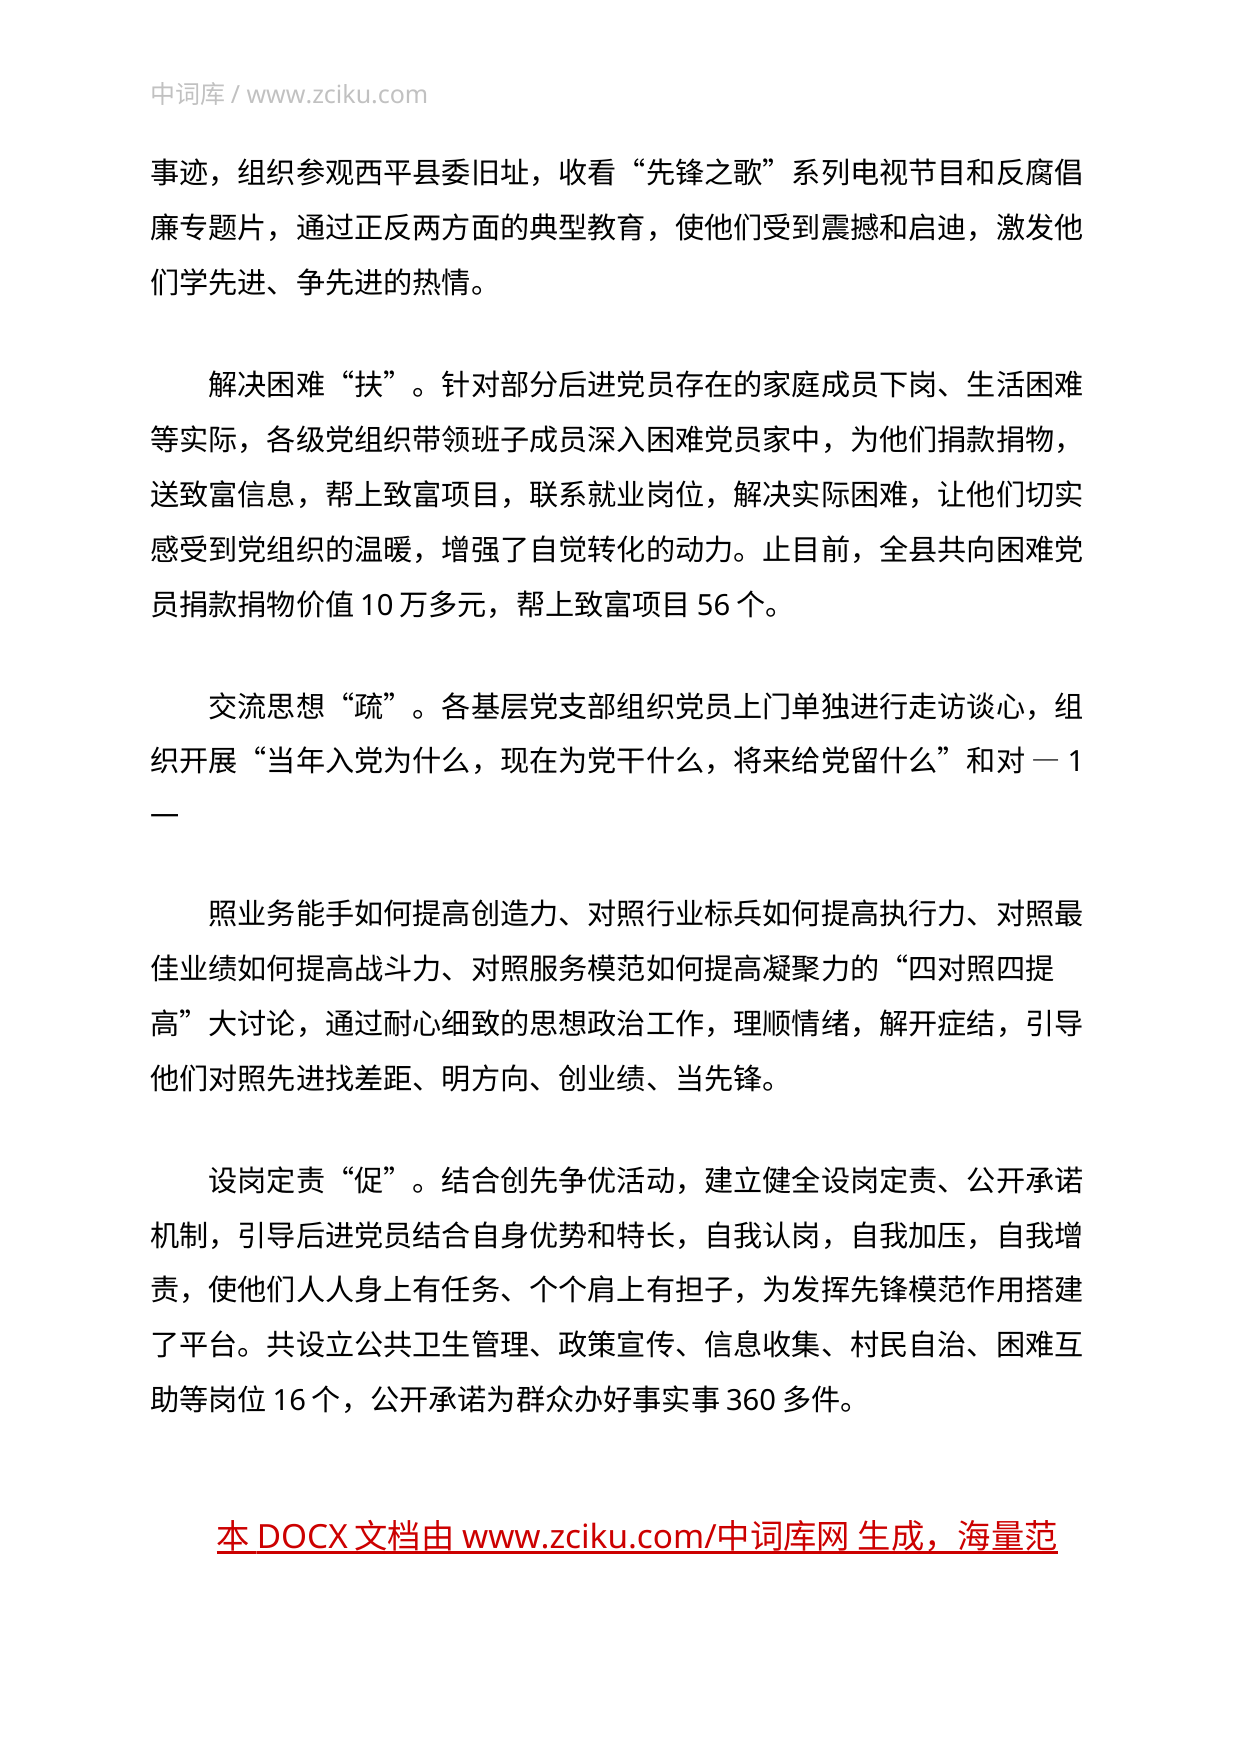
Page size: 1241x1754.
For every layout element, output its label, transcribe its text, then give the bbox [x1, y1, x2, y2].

text 交流思想“疏”。各基层党支部组织党员上门单独进行走访谈心，组织开展“当年入党为什么，现在为党干什么，将来给党留什么”和对 — 1 — [150, 683, 1090, 832]
text 照业务能手如何提高创造力、对照行业标兵如何提高执行力、对照最佳业绩如何提高战斗力、对照服务模范如何提高凝聚力的“四对照四提高”大讨论，通过耐心细致的思想政治工作，理顺情绪，解开症结，引导他们对照先进找差距、明方向、创业绩、当先锋。 [150, 891, 1090, 1098]
text 设岗定责“促”。结合创先争优活动，建立健全设岗定责、公开承诺机制，引导后进党员结合自身优势和特长，自我认岗，自我加压，自我增责，使他们人人身上有任务、个个肩上有担子，为发挥先锋模范作用搭建了平台。共设立公共卫生管理、政策宣传、信息收集、村民自治、困难互助等岗位16个，公开承诺为群众办好事实事360多件。 [150, 1157, 1090, 1419]
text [150, 150, 1090, 302]
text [150, 1510, 1090, 1558]
text 解决困难“扶”。针对部分后进党员存在的家庭成员下岗、生活困难等实际，各级党组织带领班子成员深入困难党员家中，为他们捐款捐物，送致富信息，帮上致富项目，联系就业岗位，解决实际困难，让他们切实感受到党组织的温暖，增强了自觉转化的动力。止目前，全县共向困难党员捐款捐物价值10万多元，帮上致富项目56个。 [150, 362, 1090, 623]
